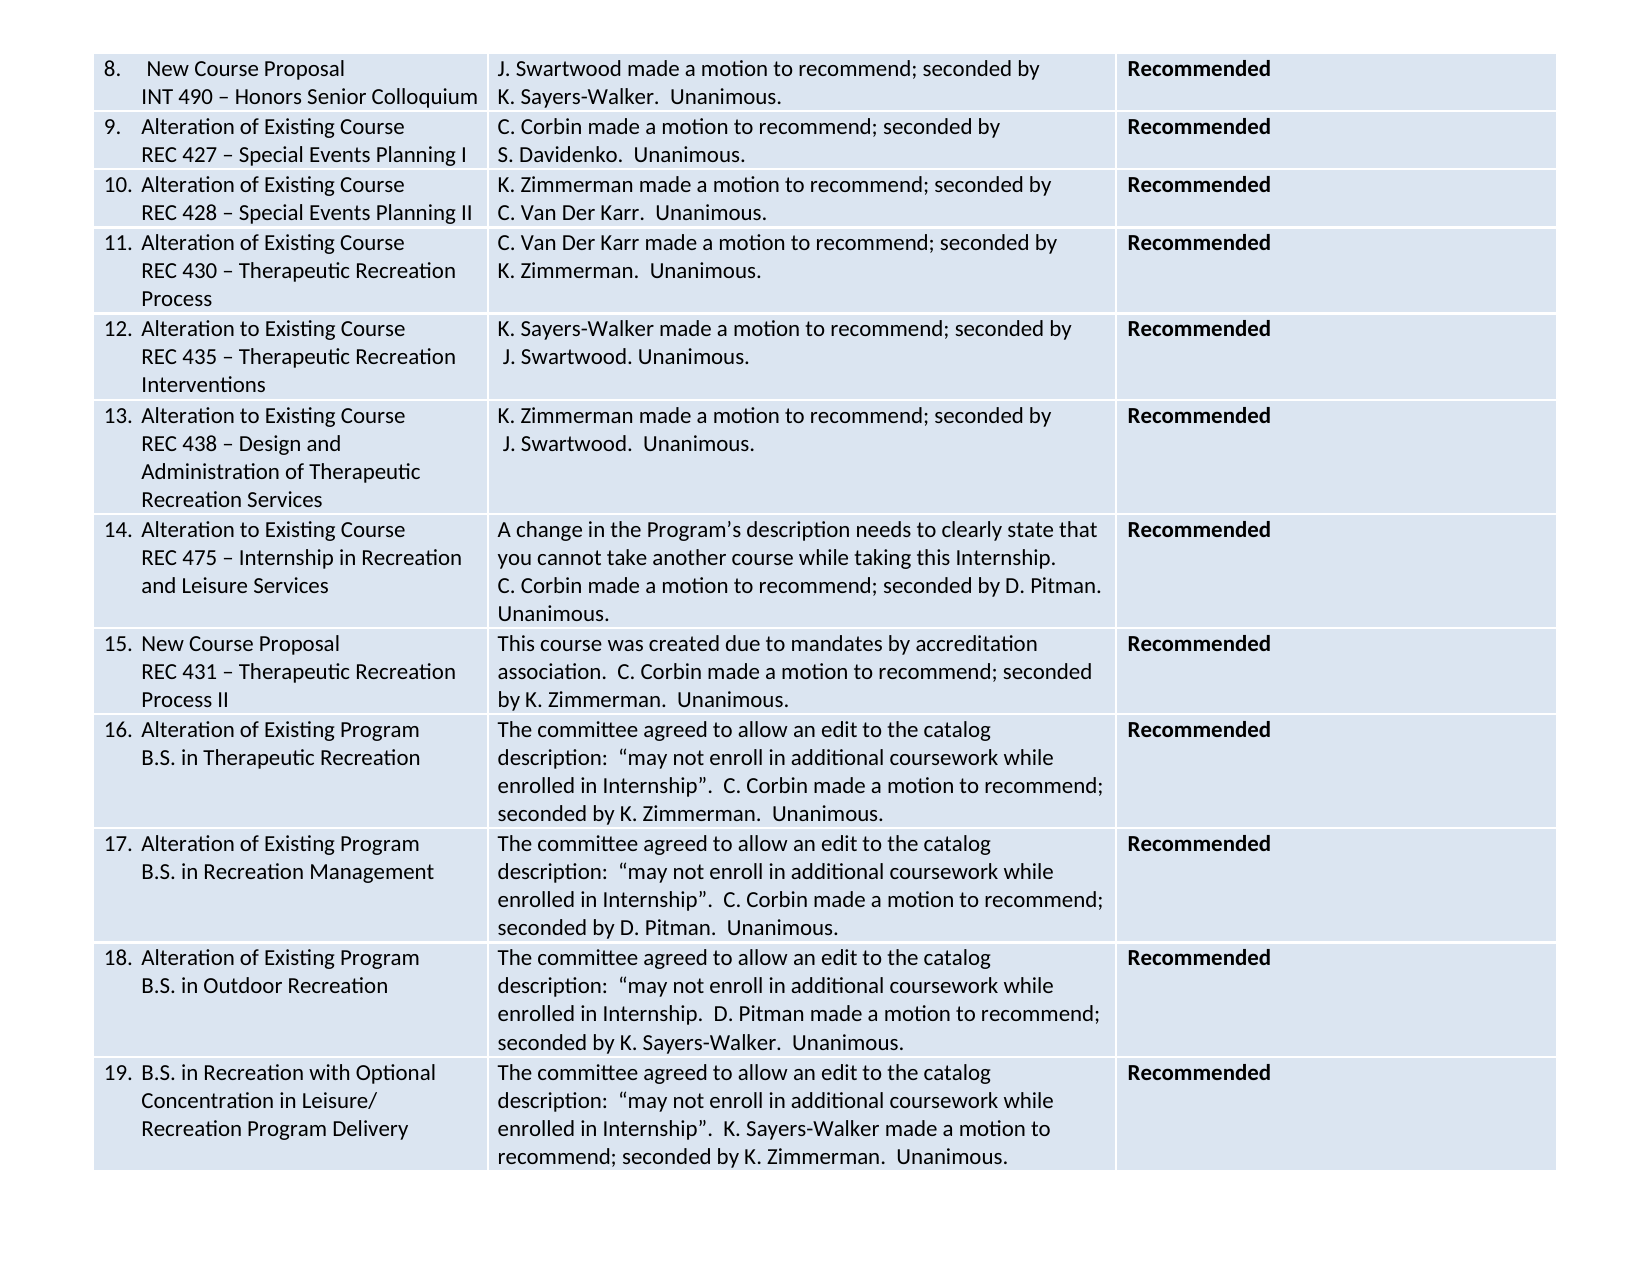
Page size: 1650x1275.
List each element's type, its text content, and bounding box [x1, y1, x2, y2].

table_cell Recommended [1117, 944, 1556, 1056]
table_cell 12. Alteration to Existing Course REC 435 – Therapeutic Recreation Interventions [94, 315, 487, 399]
table_cell 15. New Course Proposal REC 431 – Therapeutic Recreation Process II [94, 629, 487, 713]
table_cell Recommended [1117, 54, 1556, 110]
table_cell 9. Alteration of Existing Course REC 427 – Special Events Planning I [94, 112, 487, 168]
table_cell The committee agreed to allow an edit to the catalog description: “may not enroll in additional coursework while enrolled in Internship”. C. Corbin made a motion to recommend; seconded by K. Zimmerman. Unanimous. [489, 715, 1115, 827]
table_cell Recommended [1117, 170, 1556, 226]
table_cell Recommended [1117, 315, 1556, 399]
table_cell 11. Alteration of Existing Course REC 430 – Therapeutic Recreation Process [94, 229, 487, 312]
table_cell Recommended [1117, 829, 1556, 941]
table_cell The committee agreed to allow an edit to the catalog description: “may not enroll in additional coursework while enrolled in Internship”. C. Corbin made a motion to recommend; seconded by D. Pitman. Unanimous. [489, 829, 1115, 941]
table_cell Recommended [1117, 715, 1556, 827]
table_cell A change in the Program’s description needs to clearly state that you cannot take another course while taking this Internship. C. Corbin made a motion to recommend; seconded by D. Pitman. Unanimous. [489, 515, 1115, 627]
table_cell 17. Alteration of Existing Program B.S. in Recreation Management [94, 829, 487, 941]
table_cell The committee agreed to allow an edit to the catalog description: “may not enroll in additional coursework while enrolled in Internship”. K. Sayers-Walker made a motion to recommend; seconded by K. Zimmerman. Unanimous. [489, 1058, 1115, 1170]
table_cell This course was created due to mandates by accreditation association. C. Corbin made a motion to recommend; seconded by K. Zimmerman. Unanimous. [489, 629, 1115, 713]
table_cell C. Corbin made a motion to recommend; seconded by S. Davidenko. Unanimous. [489, 112, 1115, 168]
table_cell 14. Alteration to Existing Course REC 475 – Internship in Recreation and Leisure Services [94, 515, 487, 627]
table_cell 10. Alteration of Existing Course REC 428 – Special Events Planning II [94, 170, 487, 226]
table_cell Recommended [1117, 1058, 1556, 1170]
table_cell K. Zimmerman made a motion to recommend; seconded by C. Van Der Karr. Unanimous. [489, 170, 1115, 226]
table_cell Recommended [1117, 229, 1556, 312]
table_cell Recommended [1117, 401, 1556, 513]
table_cell J. Swartwood made a motion to recommend; seconded by K. Sayers-Walker. Unanimous. [489, 54, 1115, 110]
table_cell C. Van Der Karr made a motion to recommend; seconded by K. Zimmerman. Unanimous. [489, 229, 1115, 312]
table_cell Recommended [1117, 112, 1556, 168]
table_cell 8. New Course Proposal INT 490 – Honors Senior Colloquium [94, 54, 487, 110]
table_cell 18. Alteration of Existing Program B.S. in Outdoor Recreation [94, 944, 487, 1056]
table_cell 13. Alteration to Existing Course REC 438 – Design and Administration of Therapeutic Recreation Services [94, 401, 487, 513]
table_cell 19. B.S. in Recreation with Optional Concentration in Leisure/ Recreation Program Delivery [94, 1058, 487, 1170]
table_cell Recommended [1117, 629, 1556, 713]
table_cell Recommended [1117, 515, 1556, 627]
table_cell K. Zimmerman made a motion to recommend; seconded by J. Swartwood. Unanimous. [489, 401, 1115, 513]
table_cell 16. Alteration of Existing Program B.S. in Therapeutic Recreation [94, 715, 487, 827]
table_cell The committee agreed to allow an edit to the catalog description: “may not enroll in additional coursework while enrolled in Internship. D. Pitman made a motion to recommend; seconded by K. Sayers-Walker. Unanimous. [489, 944, 1115, 1056]
table_cell K. Sayers-Walker made a motion to recommend; seconded by J. Swartwood. Unanimous. [489, 315, 1115, 399]
